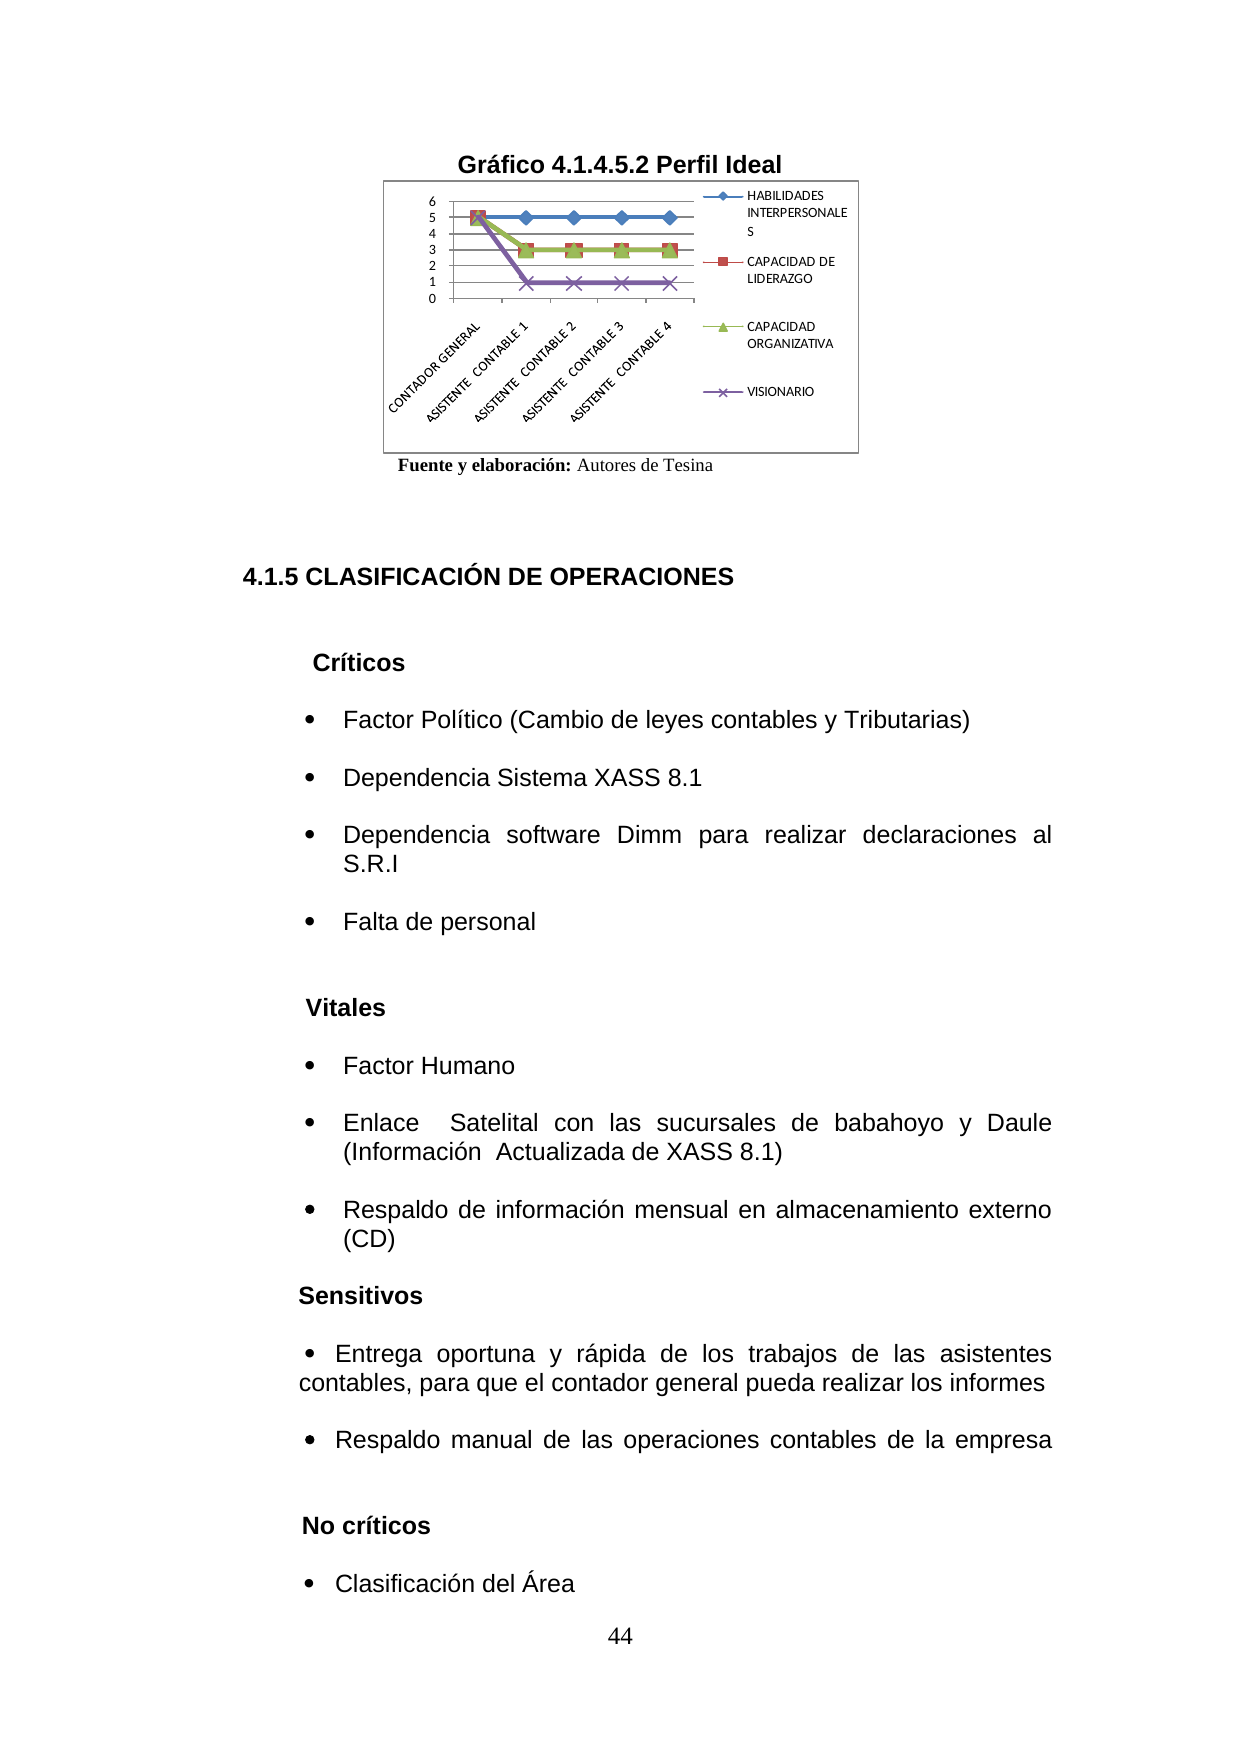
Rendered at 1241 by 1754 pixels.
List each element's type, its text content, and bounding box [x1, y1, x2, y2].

list Entrega oportuna y rápida de los trabajos de las asistentes contables, para que el contador general pueda realizar los informes [298, 1339, 1053, 1396]
list Clasificación del Área [298, 1569, 1053, 1598]
list Respaldo manual de las operaciones contables de la empresa [298, 1425, 1053, 1483]
text Vitales [305, 993, 1053, 1022]
list Factor Político (Cambio de leyes contables y Tributarias) [305, 705, 1053, 763]
list Dependencia Sistema XASS 8.1 [305, 763, 1053, 792]
list Dependencia software Dimm para realizar declaraciones al S.R.I [305, 821, 1053, 878]
text Críticos [305, 648, 1053, 677]
text Fuente y elaboración: Autores de Tesina [187, 454, 1053, 475]
list Factor Humano [305, 1051, 1053, 1079]
text Sensitivos [187, 1281, 1053, 1310]
list Enlace Satelital con las sucursales de babahoyo y Daule (Información Actualizada de XASS 8.1) [305, 1108, 1053, 1195]
text 4.1.5 CLASIFICACIÓN DE OPERACIONES [187, 562, 1053, 590]
list Falta de personal [305, 907, 1053, 936]
text Gráfico 4.1.4.5.2 Perfil Ideal [187, 150, 1053, 179]
list Respaldo de información mensual en almacenamiento externo (CD) [305, 1195, 1053, 1252]
text No críticos [260, 1511, 1053, 1540]
